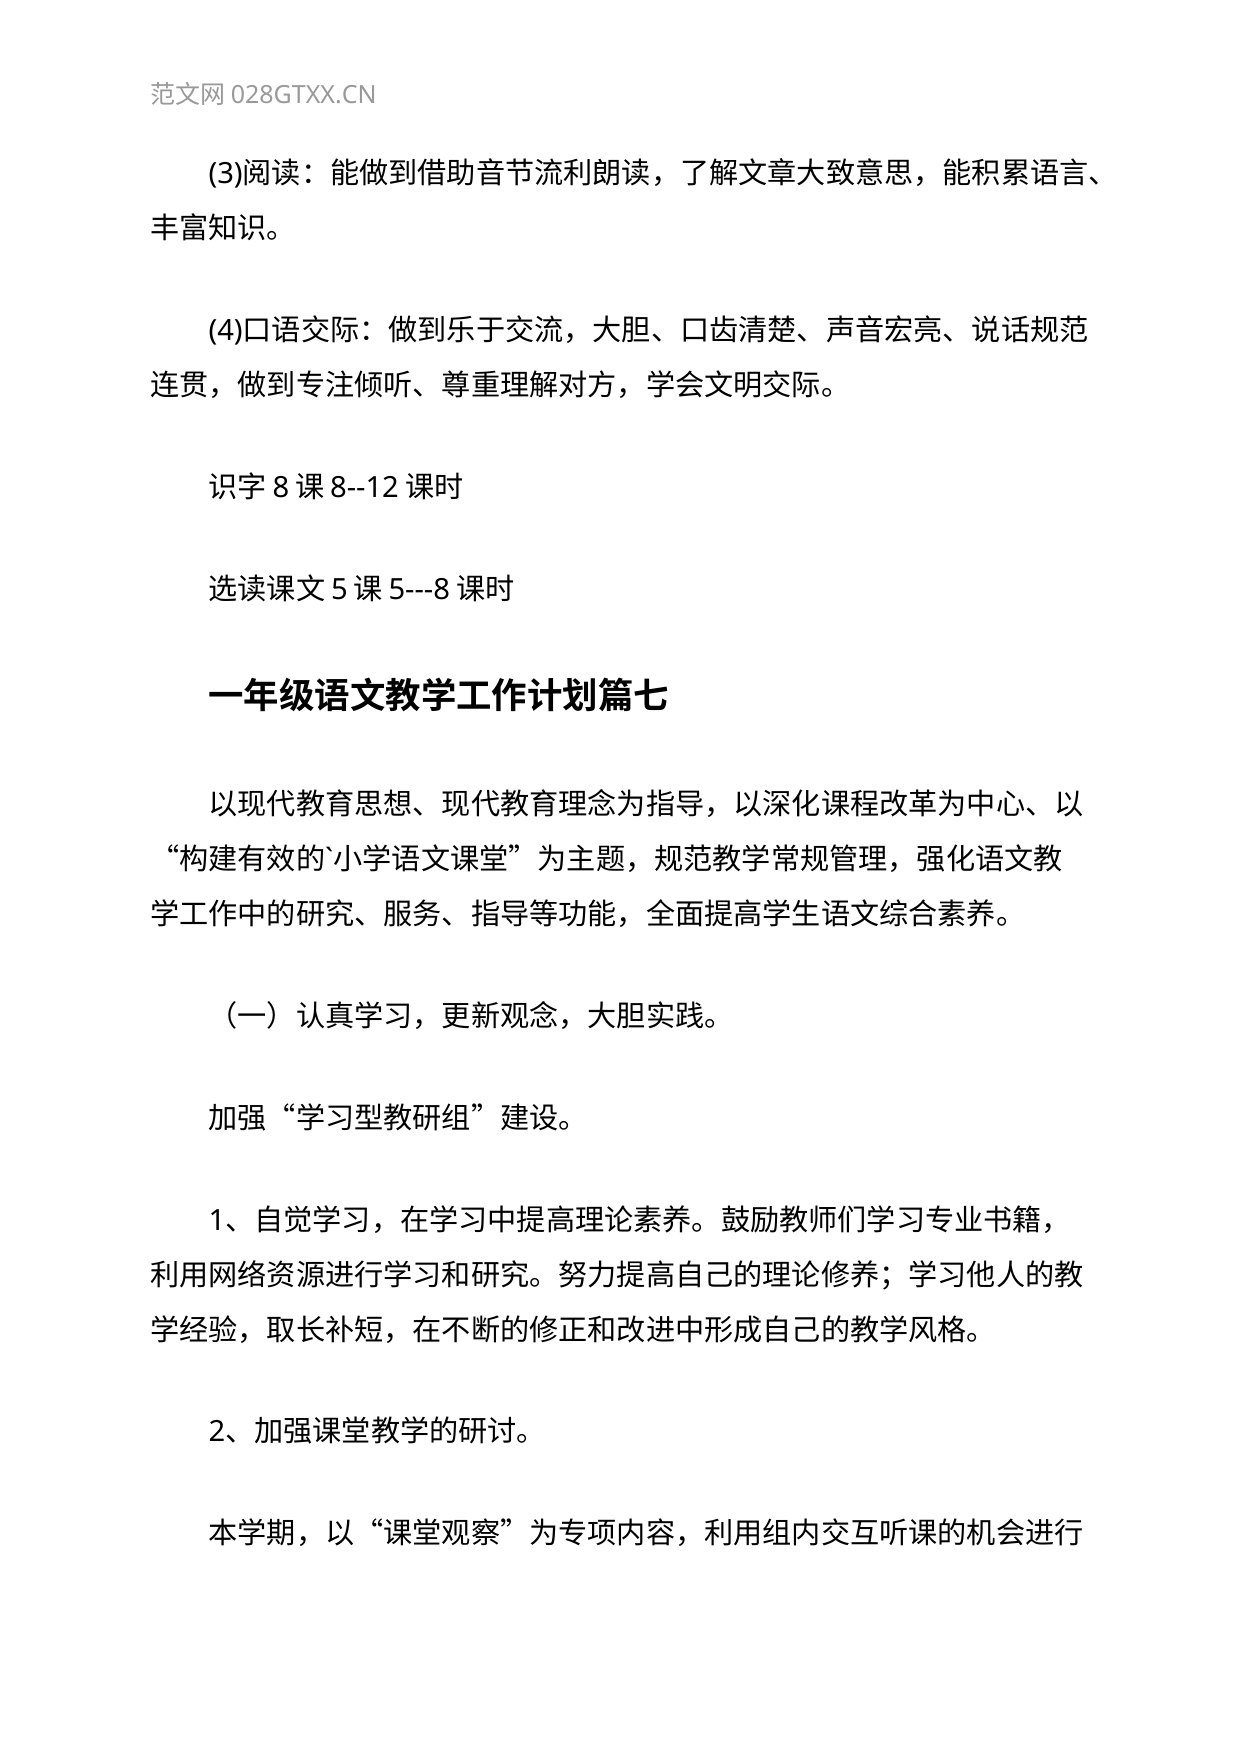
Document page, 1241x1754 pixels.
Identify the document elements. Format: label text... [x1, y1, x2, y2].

text (4)口语交际：做到乐于交流，大胆、口齿清楚、声音宏亮、说话规范连贯，做到专注倾听、尊重理解对方，学会文明交际。 [150, 307, 1090, 404]
text 2、加强课堂教学的研讨。 [150, 1408, 1090, 1450]
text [150, 1510, 1090, 1552]
text 1、自觉学习，在学习中提高理论素养。鼓励教师们学习专业书籍，利用网络资源进行学习和研究。努力提高自己的理论修养；学习他人的教学经验，取长补短，在不断的修正和改进中形成自己的教学风格。 [150, 1196, 1090, 1348]
text 选读课文5课5---8课时 [150, 566, 1090, 608]
text (3)阅读：能做到借助音节流利朗读，了解文章大致意思，能积累语言、丰富知识。 [150, 150, 1090, 247]
text 加强“学习型教研组”建设。 [150, 1094, 1090, 1137]
text 一年级语文教学工作计划篇七 [150, 667, 1090, 719]
text 识字8课8--12课时 [150, 463, 1090, 506]
text （一）认真学习，更新观念，大胆实践。 [150, 993, 1090, 1035]
text 以现代教育思想、现代教育理念为指导，以深化课程改革为中心、以“构建有效的`小学语文课堂”为主题，规范教学常规管理，强化语文教学工作中的研究、服务、指导等功能，全面提高学生语文综合素养。 [150, 781, 1090, 933]
